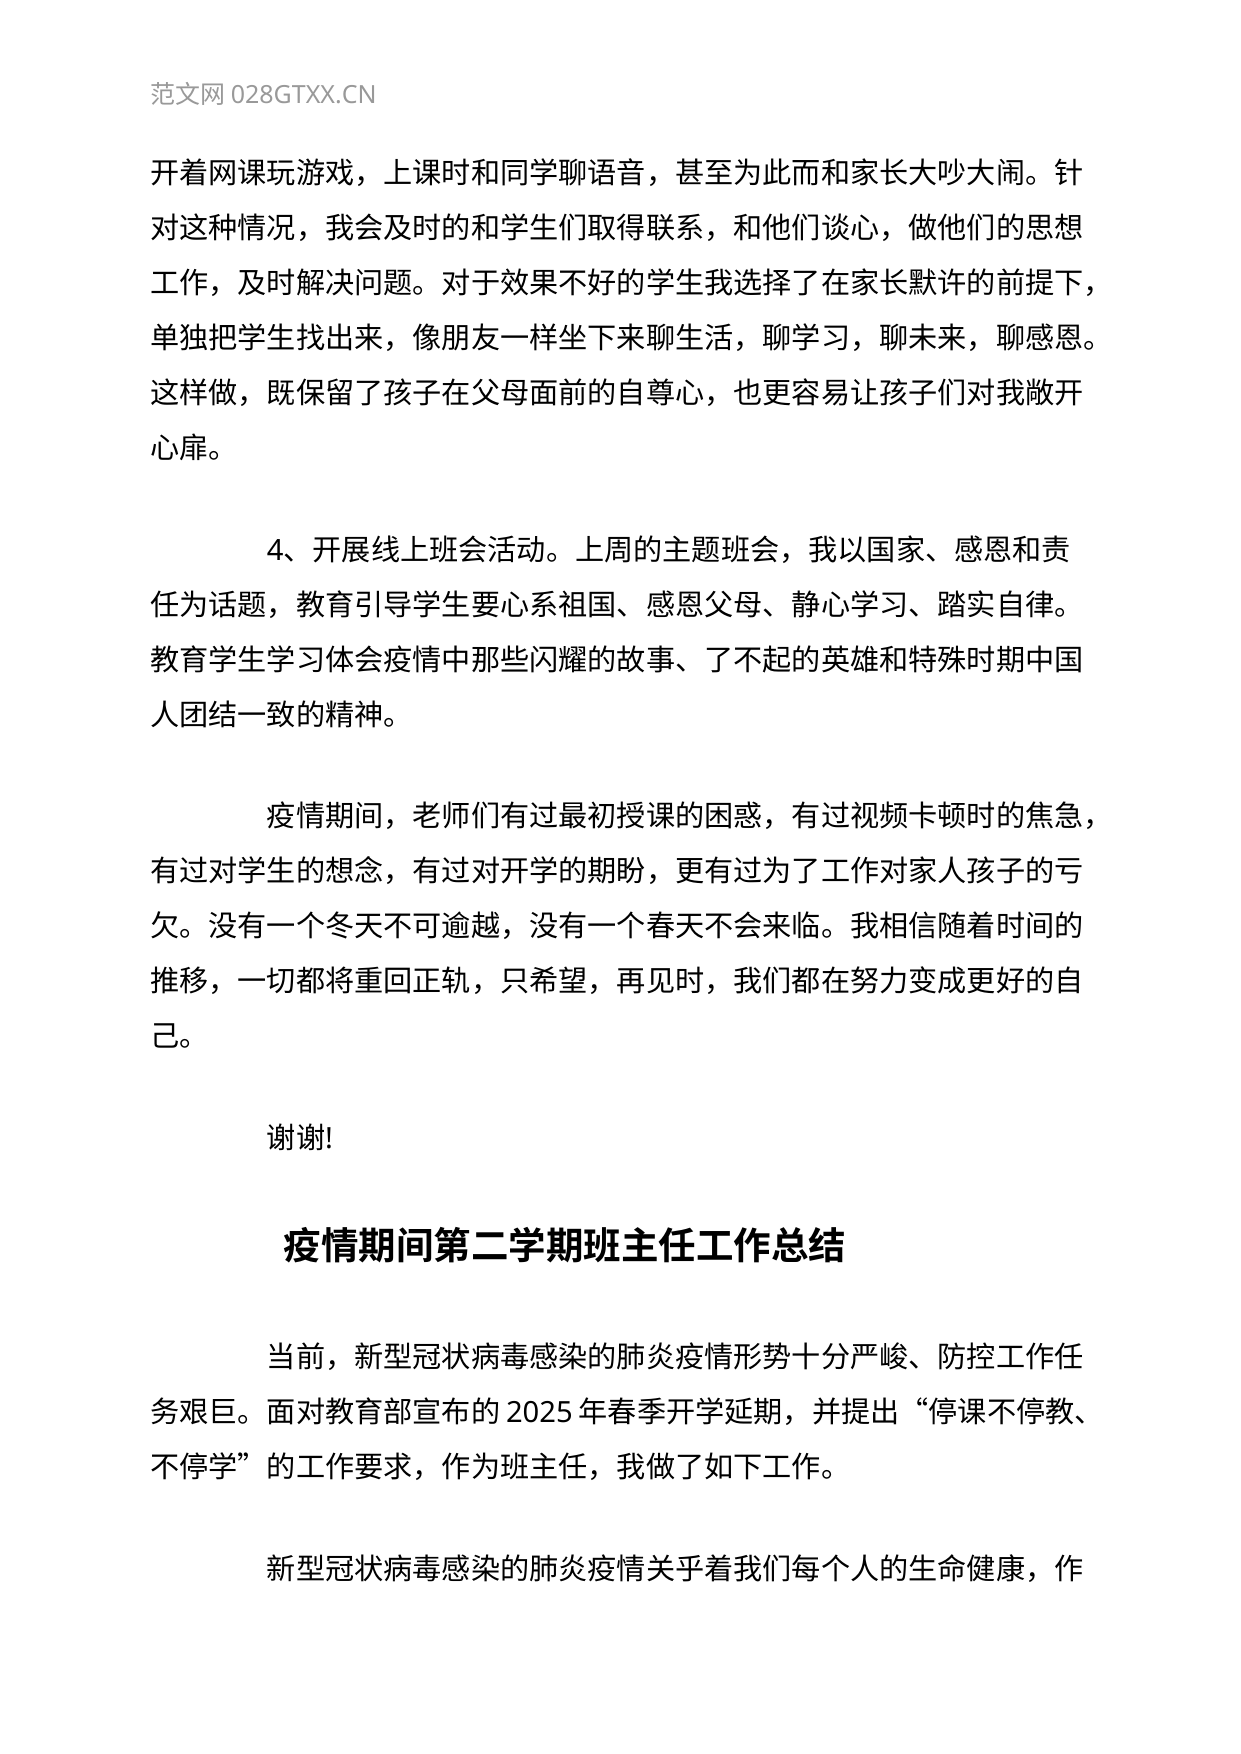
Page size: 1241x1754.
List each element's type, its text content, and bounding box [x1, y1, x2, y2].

text 疫情期间，老师们有过最初授课的困惑，有过视频卡顿时的焦急，有过对学生的想念，有过对开学的期盼，更有过为了工作对家人孩子的亏欠。没有一个冬天不可逾越，没有一个春天不会来临。我相信随着时间的推移，一切都将重回正轨，只希望，再见时，我们都在努力变成更好的自己。 [150, 793, 1090, 1055]
text 当前，新型冠状病毒感染的肺炎疫情形势十分严峻、防控工作任务艰巨。面对教育部宣布的2025年春季开学延期，并提出“停课不停教、不停学”的工作要求，作为班主任，我做了如下工作。 [150, 1333, 1090, 1486]
text 疫情期间第二学期班主任工作总结 [150, 1216, 1090, 1270]
text 谢谢! [150, 1114, 1090, 1157]
text 4、开展线上班会活动。上周的主题班会，我以国家、感恩和责任为话题，教育引导学生要心系祖国、感恩父母、静心学习、踏实自律。教育学生学习体会疫情中那些闪耀的故事、了不起的英雄和特殊时期中国人团结一致的精神。 [150, 526, 1090, 733]
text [150, 1545, 1090, 1587]
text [150, 150, 1090, 467]
